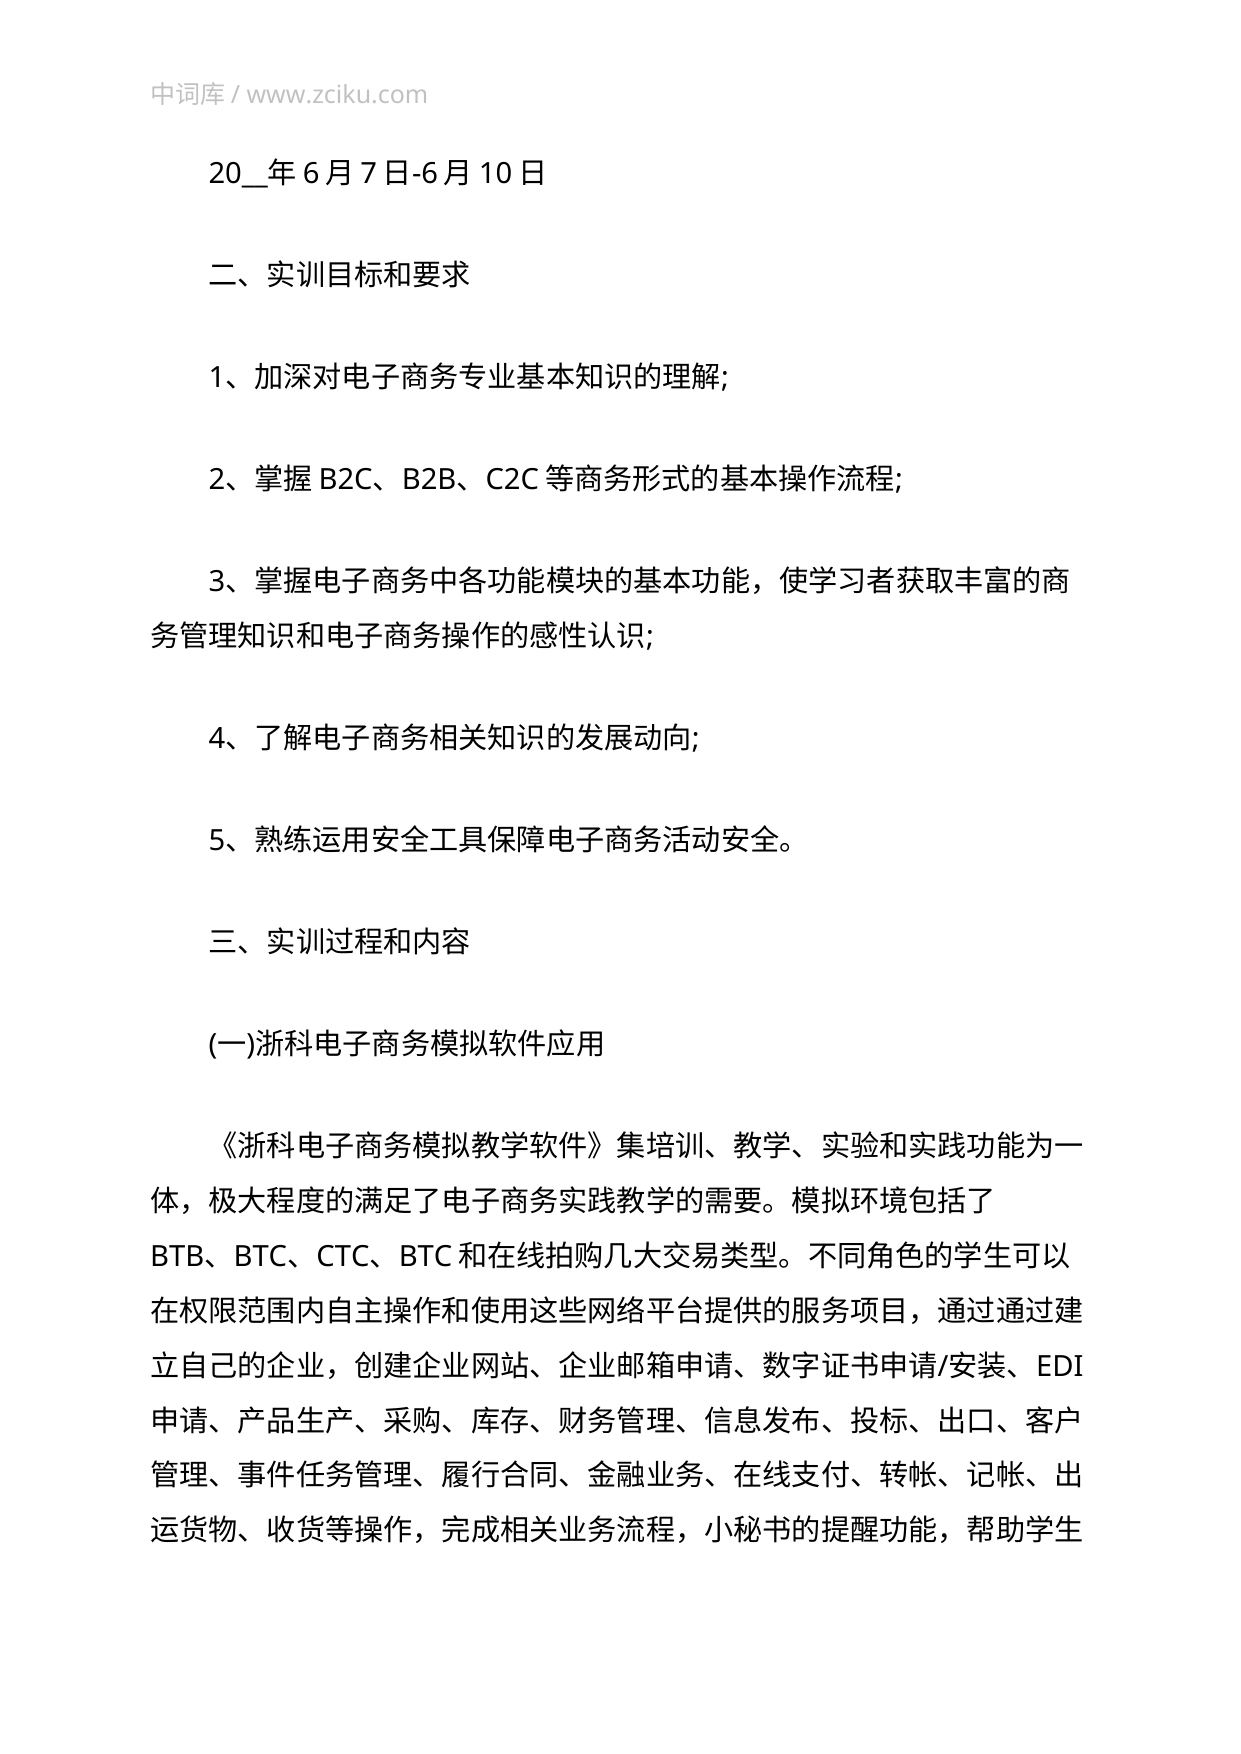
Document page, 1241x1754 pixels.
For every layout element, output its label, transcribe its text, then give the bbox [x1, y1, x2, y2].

text 三、实训过程和内容 [150, 919, 1090, 961]
text 2、掌握B2C、B2B、C2C等商务形式的基本操作流程; [150, 456, 1090, 498]
text 5、熟练运用安全工具保障电子商务活动安全。 [150, 817, 1090, 859]
text (一)浙科电子商务模拟软件应用 [150, 1020, 1090, 1063]
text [150, 1122, 1090, 1549]
text 3、掌握电子商务中各功能模块的基本功能，使学习者获取丰富的商务管理知识和电子商务操作的感性认识; [150, 558, 1090, 655]
text 二、实训目标和要求 [150, 252, 1090, 294]
text 20__年6月7日-6月10日 [150, 150, 1090, 192]
text 4、了解电子商务相关知识的发展动向; [150, 715, 1090, 757]
text 1、加深对电子商务专业基本知识的理解; [150, 354, 1090, 396]
